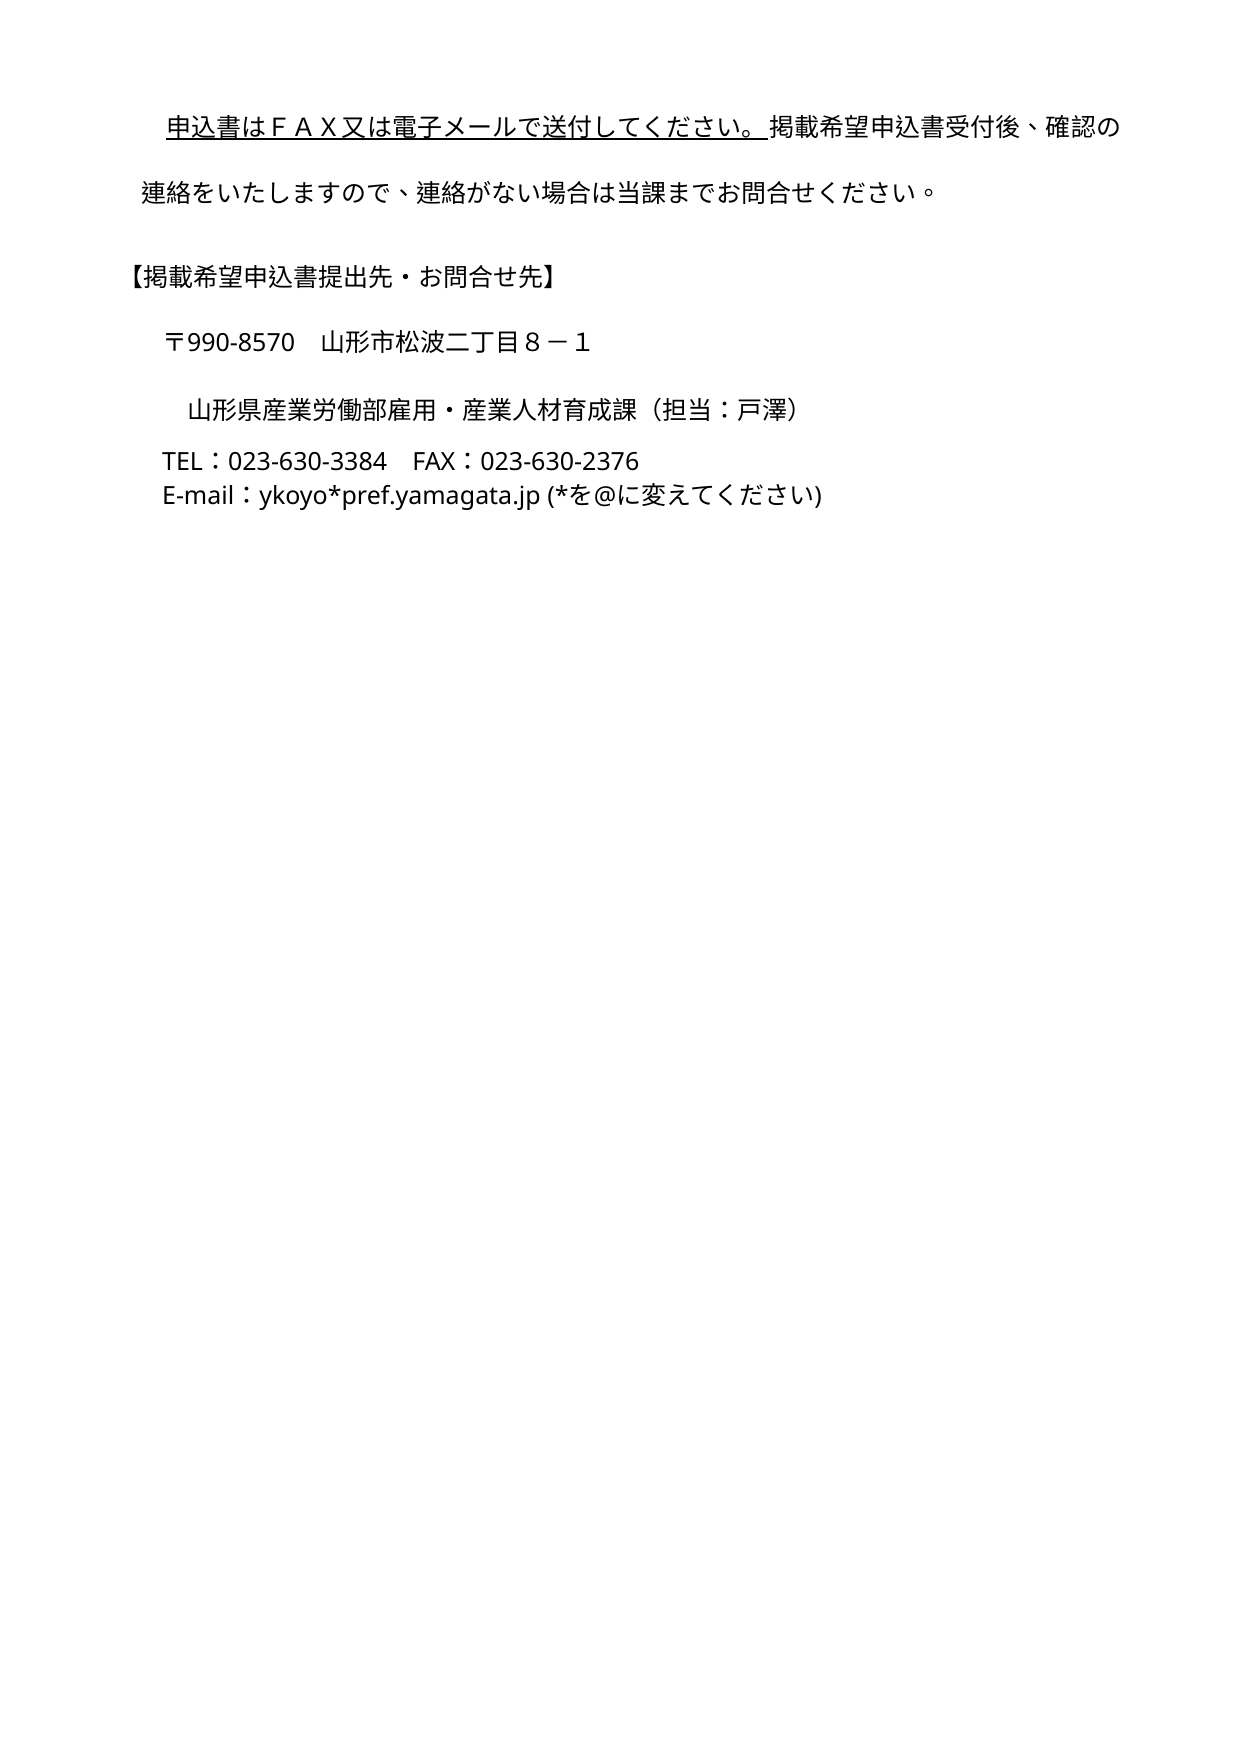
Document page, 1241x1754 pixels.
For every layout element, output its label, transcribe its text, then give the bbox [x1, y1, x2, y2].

text TEL：023-630-3384 FAX：023-630-2376 [162, 442, 1122, 478]
text 山形県産業労働部雇用・産業人材育成課（担当：戸澤） [162, 375, 1122, 442]
text E-mail：ykoyo*pref.yamagata.jp (*を@に変えてください) [162, 478, 1122, 512]
text 【掲載希望申込書提出先・お問合せ先】 [118, 242, 1122, 308]
text 申込書はＦＡＸ又は電子メールで送付してください。掲載希望申込書受付後、確認の連絡をいたしますので、連絡がない場合は当課までお問合せください。 [141, 92, 1122, 225]
text 〒990-8570 山形市松波二丁目８－１ [162, 308, 1122, 375]
